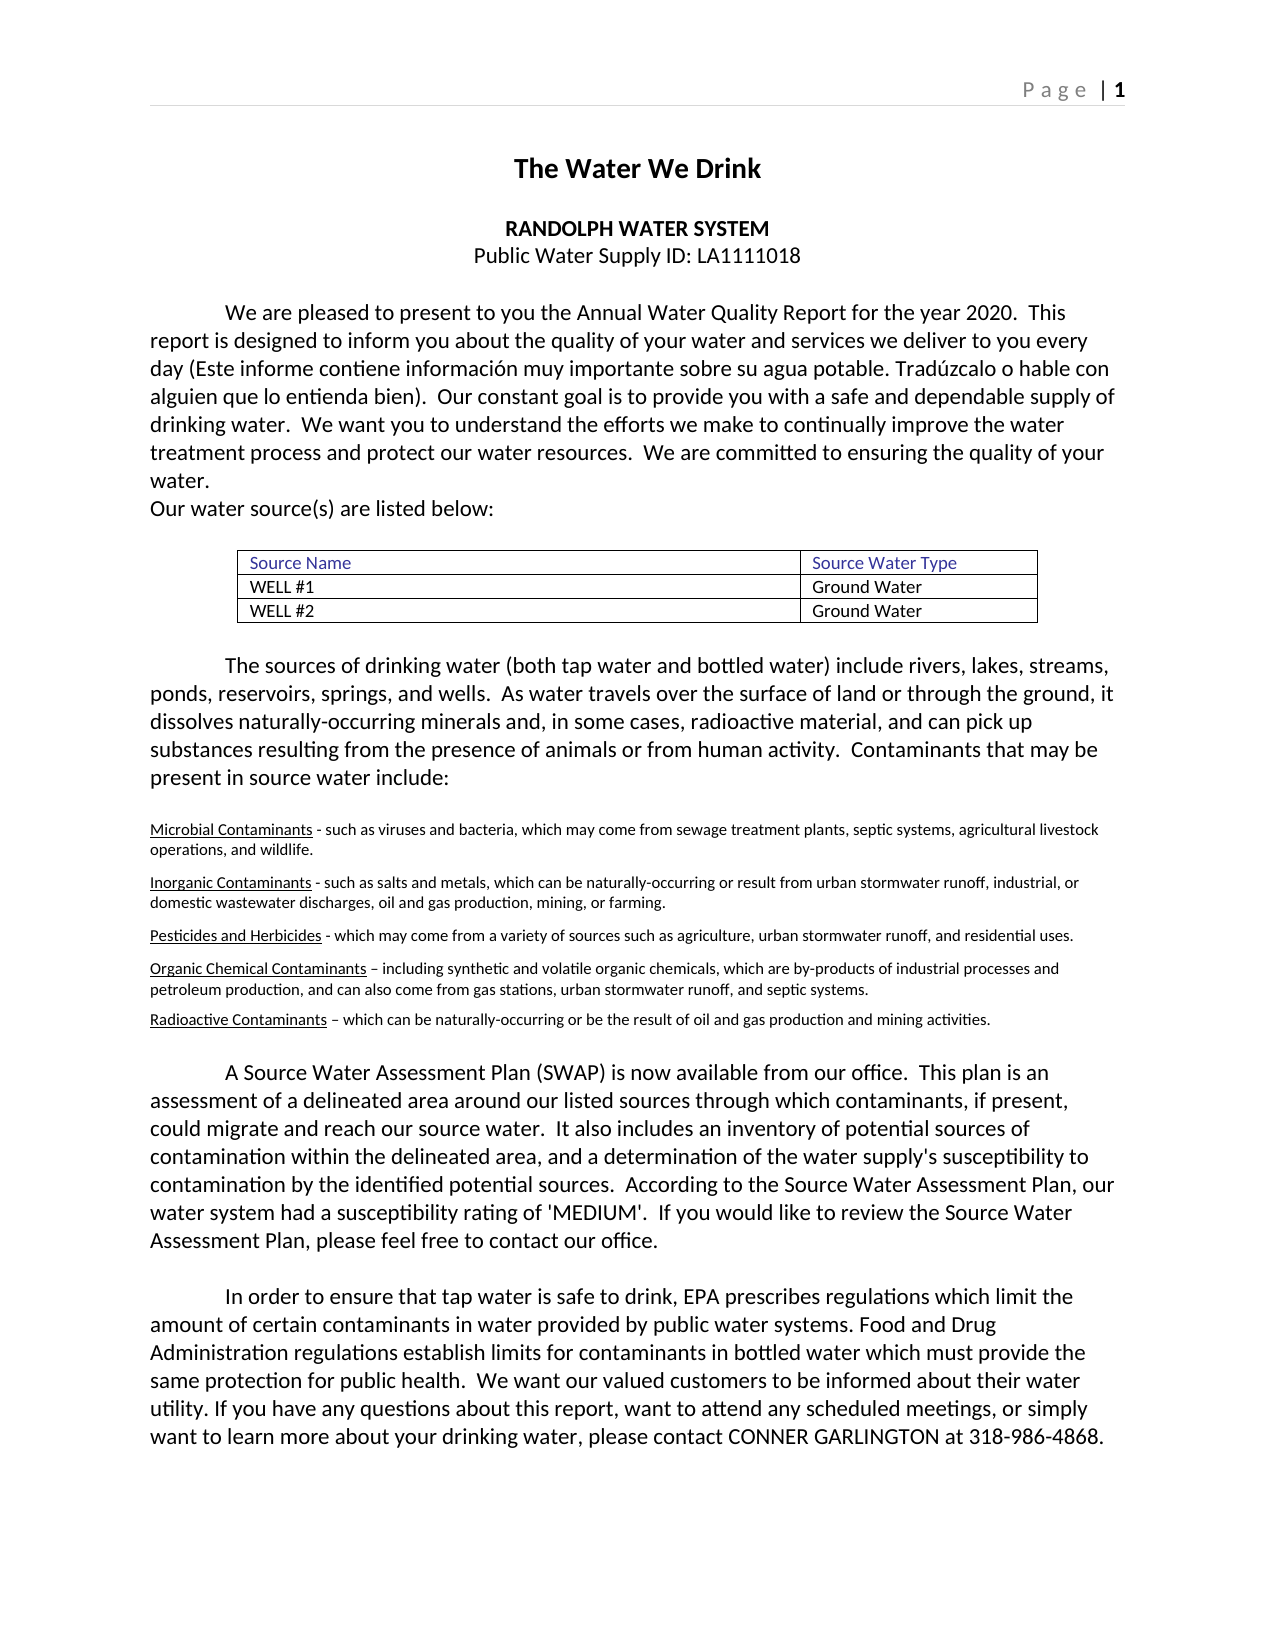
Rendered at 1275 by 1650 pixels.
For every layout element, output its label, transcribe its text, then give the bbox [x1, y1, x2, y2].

text Radioactive Contaminants – which can be naturally-occurring or be the result of oil and gas production and mining activities. [150, 1009, 1125, 1030]
table_cell WELL #2 [238, 599, 800, 622]
text Public Water Supply ID: LA1111018 [150, 242, 1125, 270]
text Organic Chemical Contaminants – including synthetic and volatile organic chemicals, which are by-products of industrial processes and petroleum production, and can also come from gas stations, urban stormwater runoff, and septic systems. [150, 959, 1125, 999]
text Our water source(s) are listed below: [150, 494, 1125, 522]
text Microbial Contaminants - such as viruses and bacteria, which may come from sewage treatment plants, septic systems, agricultural livestock operations, and wildlife. [150, 819, 1125, 859]
table_cell Ground Water [801, 599, 1037, 622]
table_cell WELL #1 [238, 575, 800, 598]
table_header Source Name [238, 551, 800, 574]
text The Water We Drink [150, 150, 1125, 186]
text In order to ensure that tap water is safe to drink, EPA prescribes regulations which limit the amount of certain contaminants in water provided by public water systems. Food and Drug Administration regulations establish limits for contaminants in bottled water which must provide the same protection for public health. We want our valued customers to be informed about their water utility. If you have any questions about this report, want to attend any scheduled meetings, or simply want to learn more about your drinking water, please contact CONNER GARLINGTON at 318-986-4868. [150, 1282, 1125, 1450]
text We are pleased to present to you the Annual Water Quality Report for the year 2020. This report is designed to inform you about the quality of your water and services we deliver to you every day (Este informe contiene información muy importante sobre su agua potable. Tradúzcalo o hable con alguien que lo entienda bien). Our constant goal is to provide you with a safe and dependable supply of drinking water. We want you to understand the efforts we make to continually improve the water treatment process and protect our water resources. We are committed to ensuring the quality of your water. [150, 298, 1125, 494]
table_header Source Water Type [801, 551, 1037, 574]
table_cell Ground Water [801, 575, 1037, 598]
text A Source Water Assessment Plan (SWAP) is now available from our office. This plan is an assessment of a delineated area around our listed sources through which contaminants, if present, could migrate and reach our source water. It also includes an inventory of potential sources of contamination within the delineated area, and a determination of the water supply's susceptibility to contamination by the identified potential sources. According to the Source Water Assessment Plan, our water system had a susceptibility rating of 'MEDIUM'. If you would like to review the Source Water Assessment Plan, please feel free to contact our office. [150, 1058, 1125, 1254]
text Inorganic Contaminants - such as salts and metals, which can be naturally-occurring or result from urban stormwater runoff, industrial, or domestic wastewater discharges, oil and gas production, mining, or farming. [150, 872, 1125, 913]
text RANDOLPH WATER SYSTEM [150, 214, 1125, 242]
text Pesticides and Herbicides - which may come from a variety of sources such as agriculture, urban stormwater runoff, and residential uses. [150, 926, 1125, 946]
text The sources of drinking water (both tap water and bottled water) include rivers, lakes, streams, ponds, reservoirs, springs, and wells. As water travels over the surface of land or through the ground, it dissolves naturally-occurring minerals and, in some cases, radioactive material, and can pick up substances resulting from the presence of animals or from human activity. Contaminants that may be present in source water include: [150, 651, 1125, 791]
